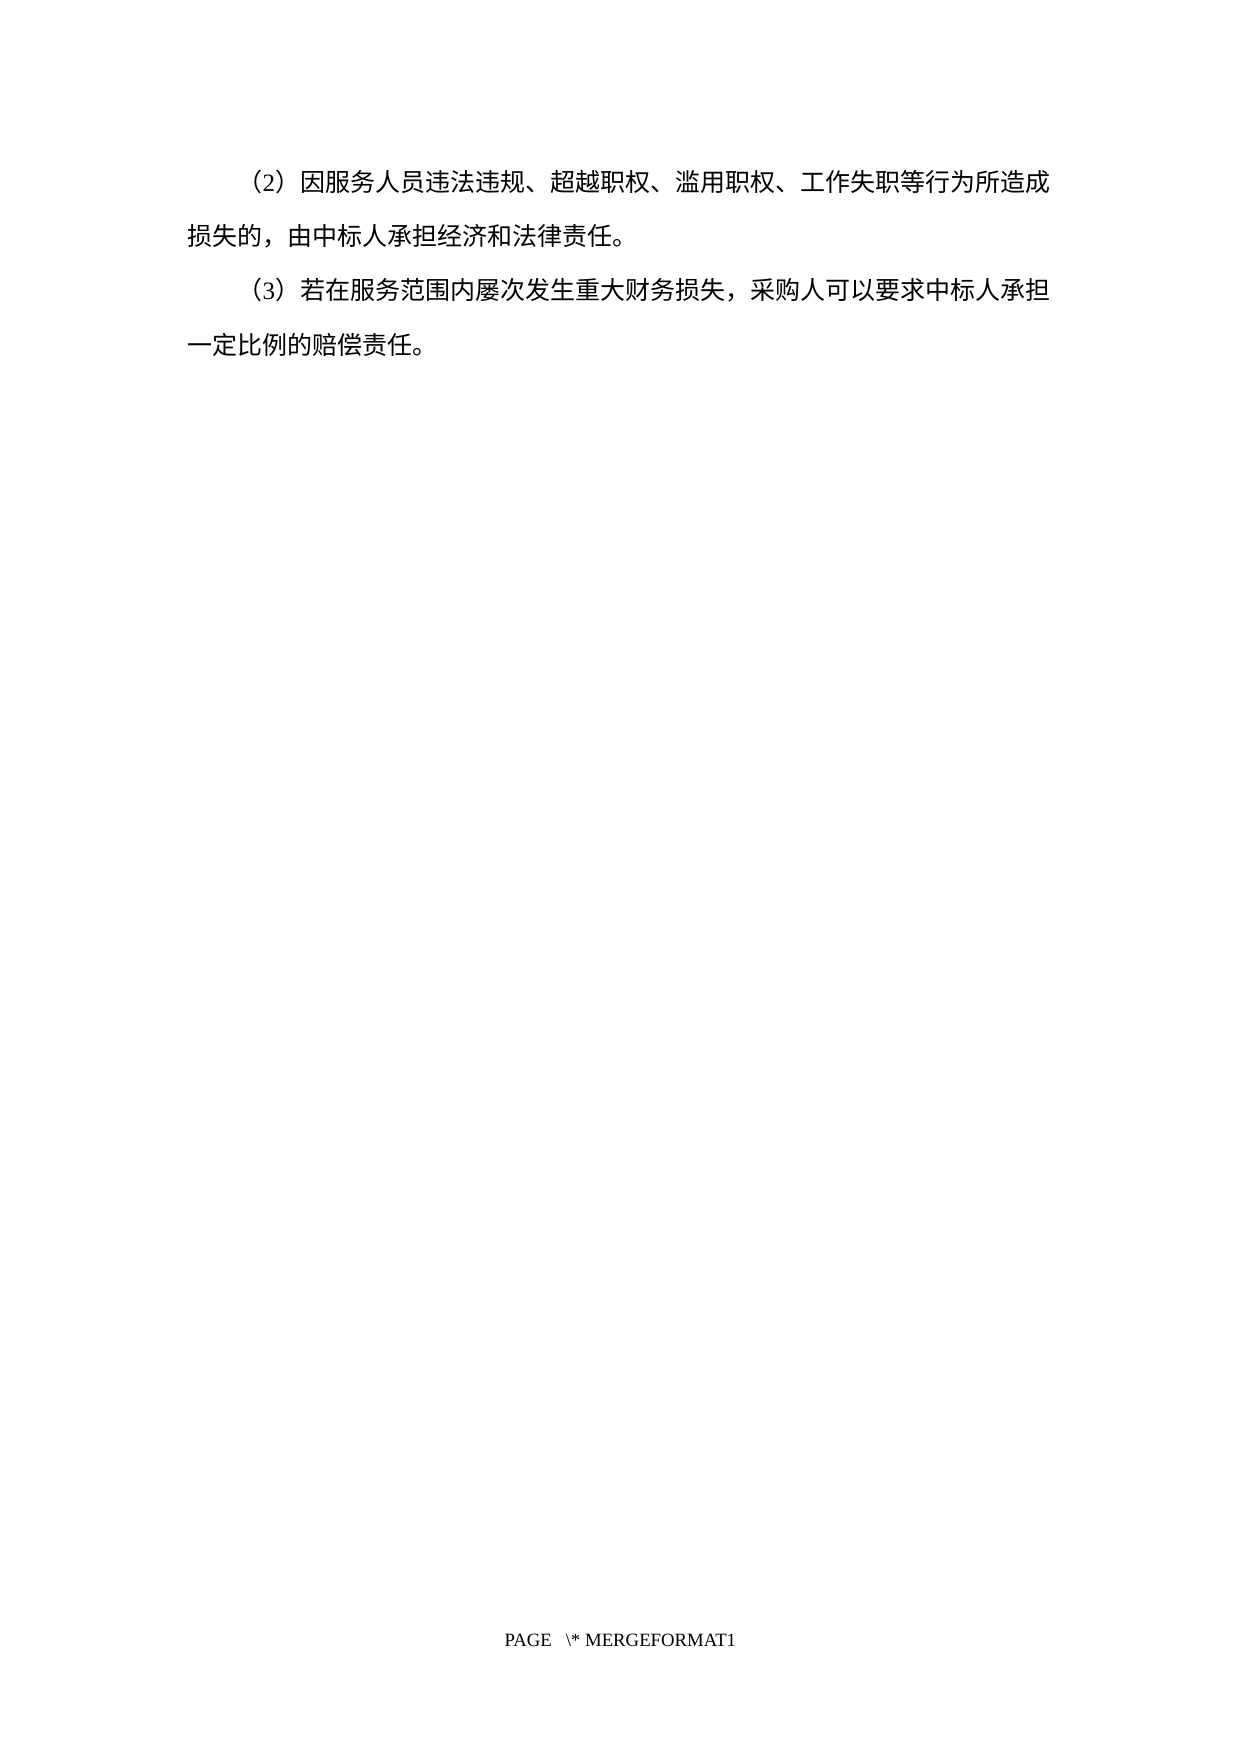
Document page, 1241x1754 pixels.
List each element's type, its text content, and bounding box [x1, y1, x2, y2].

text （2）因服务人员违法违规、超越职权、滥用职权、工作失职等行为所造成损失的，由中标人承担经济和法律责任。 [187, 162, 1053, 253]
text （3）若在服务范围内屡次发生重大财务损失，采购人可以要求中标人承担一定比例的赔偿责任。 [187, 271, 1053, 361]
